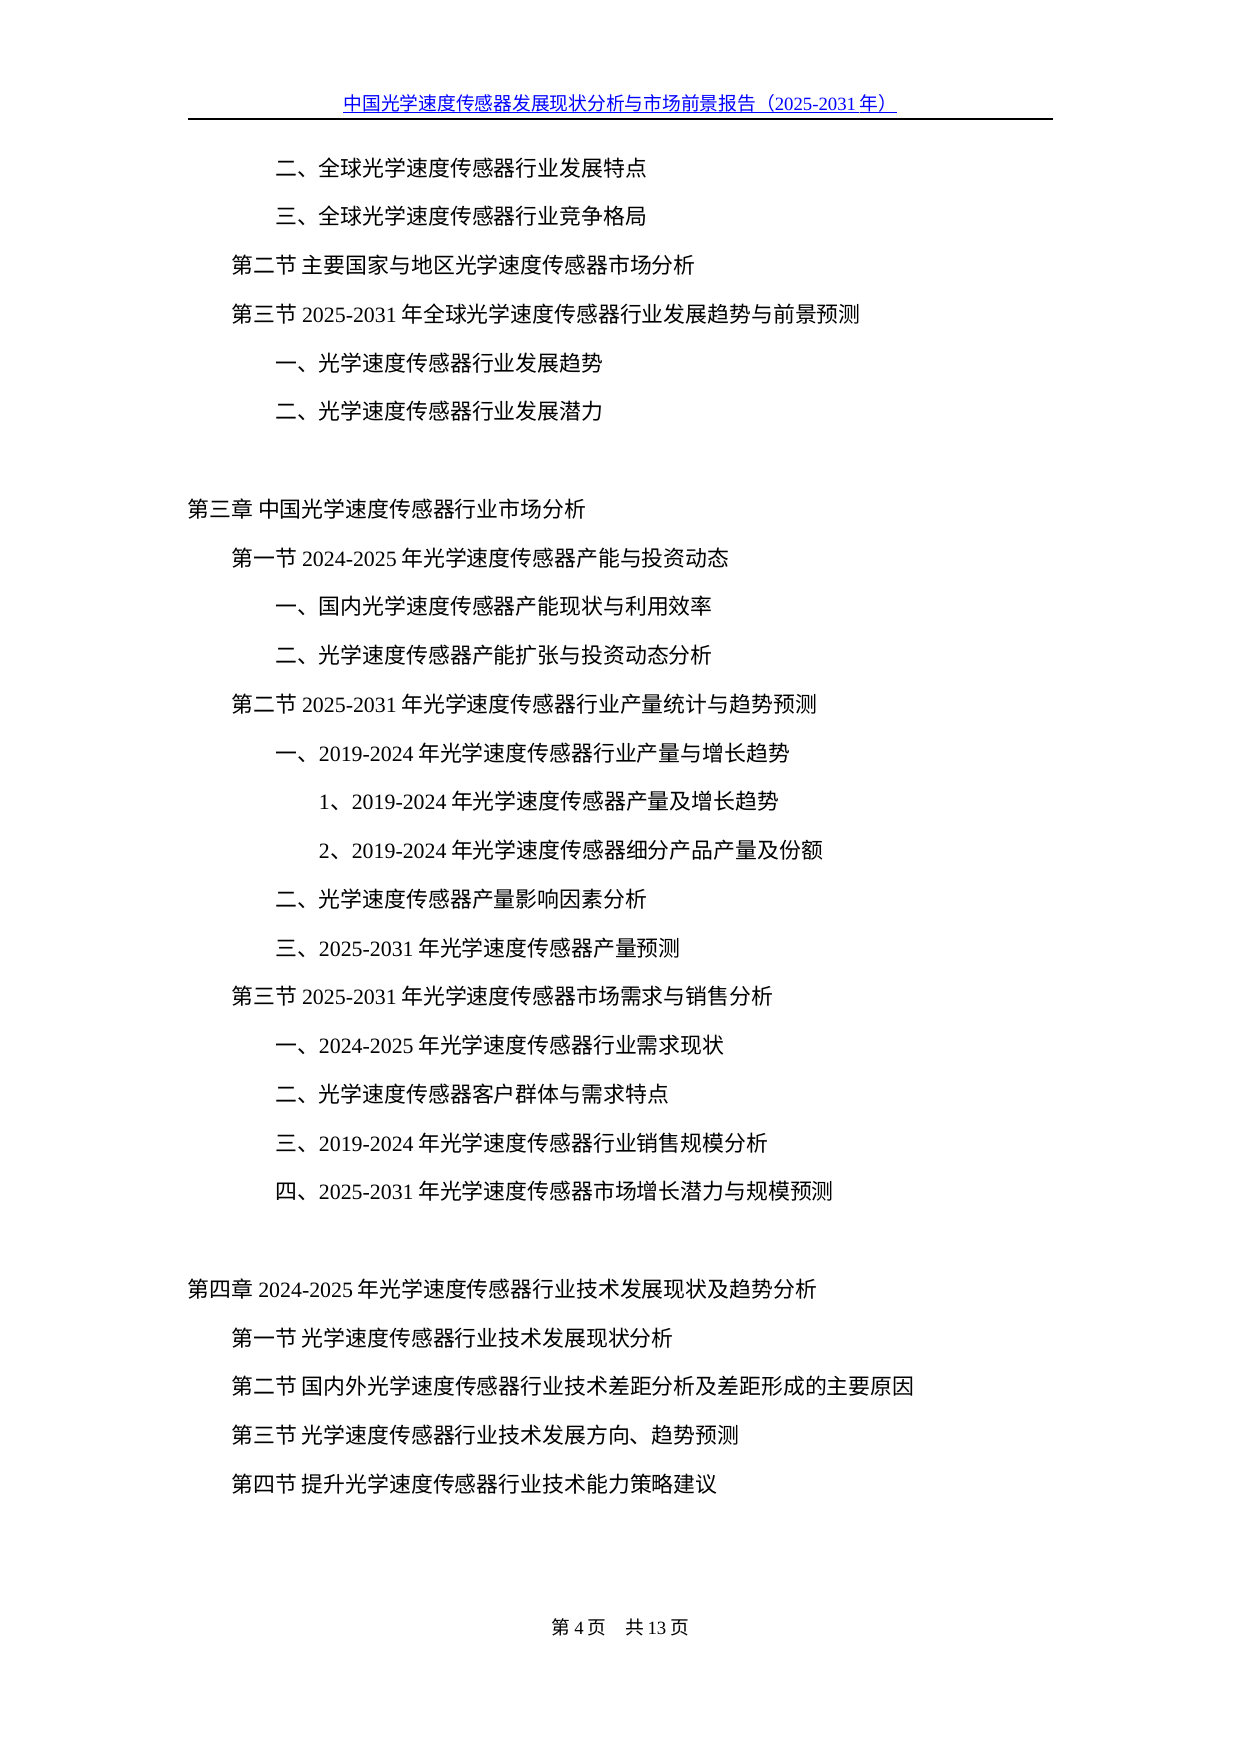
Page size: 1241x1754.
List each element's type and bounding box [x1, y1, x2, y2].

text [187, 150, 1053, 1499]
